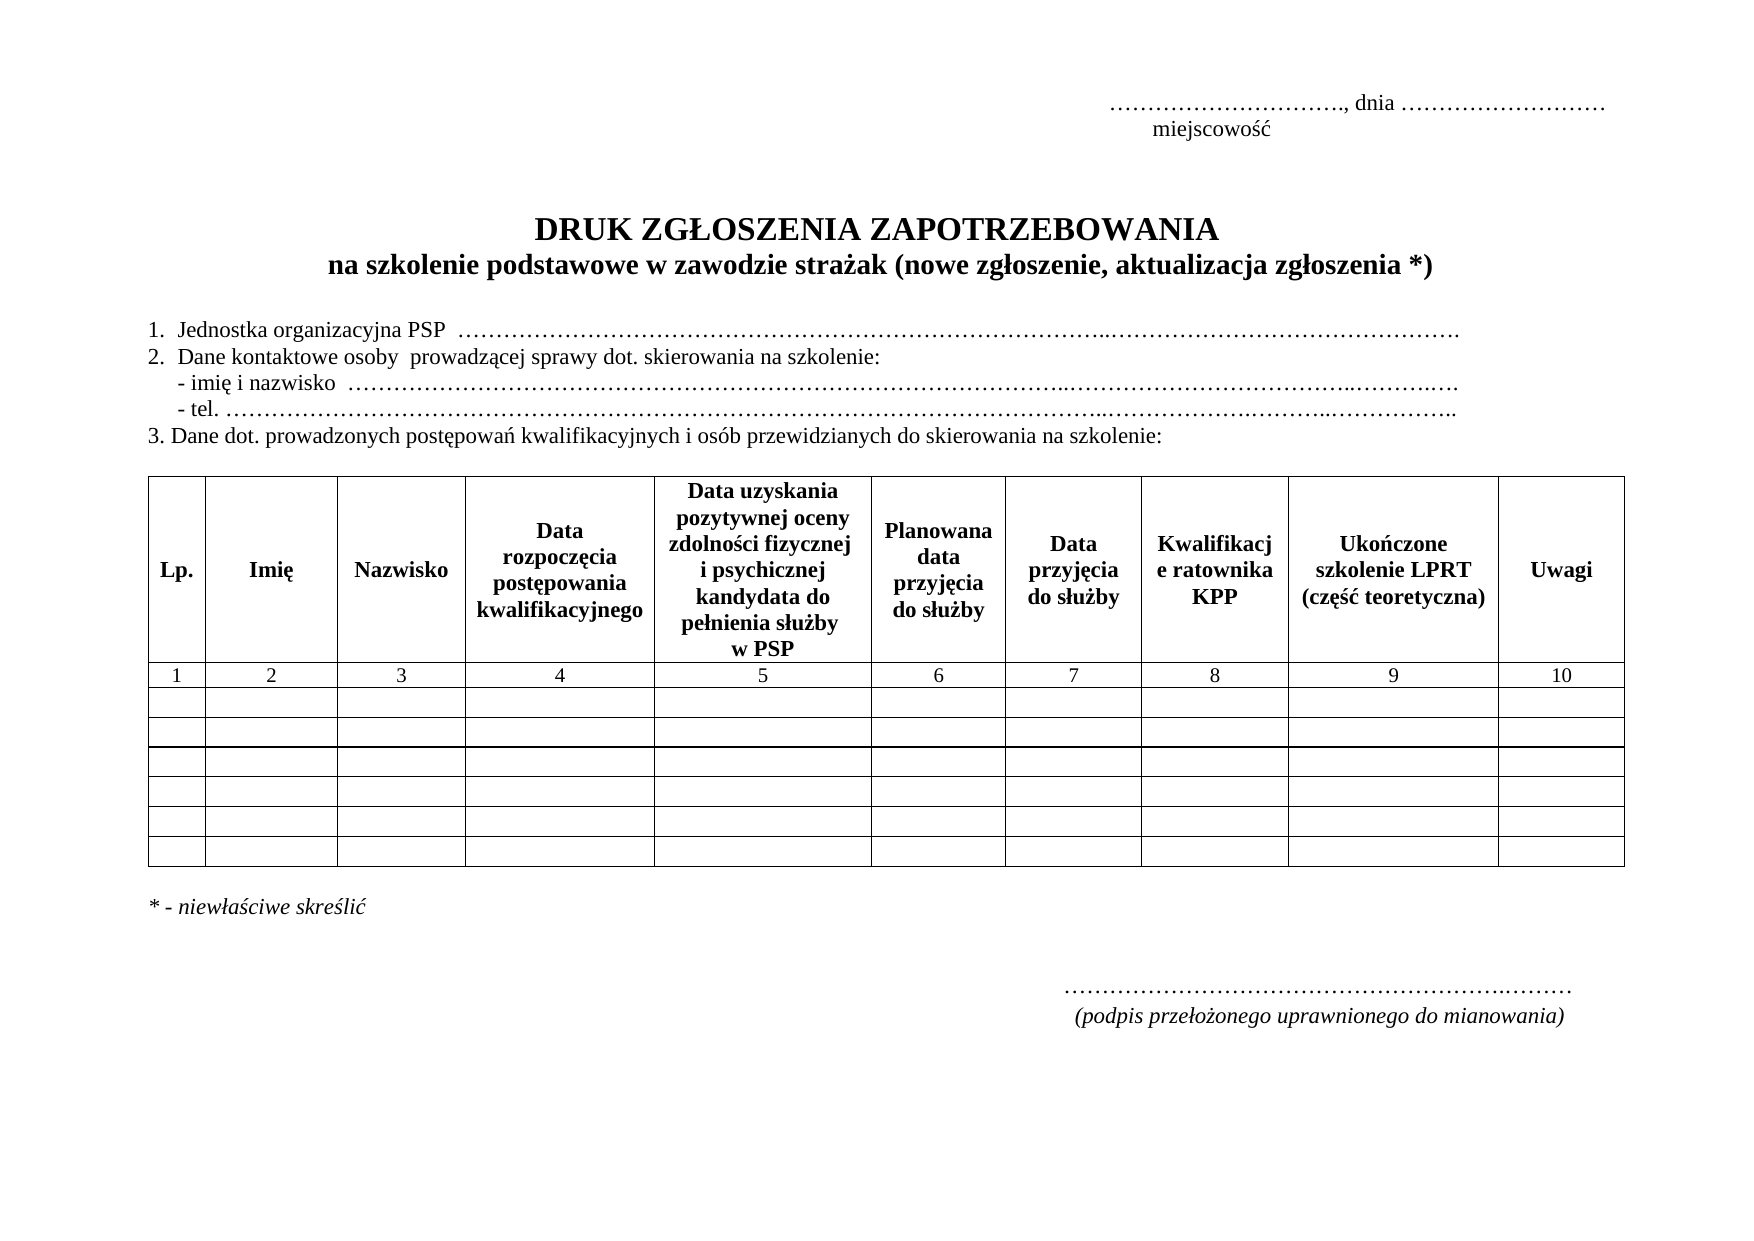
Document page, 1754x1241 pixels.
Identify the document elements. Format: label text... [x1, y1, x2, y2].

table_cell [149, 748, 205, 776]
table_cell [1499, 718, 1624, 746]
table_cell [338, 837, 465, 866]
table_cell 6 [872, 663, 1005, 687]
table_cell [872, 688, 1005, 717]
table_cell [1142, 688, 1288, 717]
table_cell [1142, 748, 1288, 776]
text - tel. ……………………………………………………………………………………………………..……………….………..…………….. [148, 396, 1606, 422]
table_header Data uzyskania pozytywnej oceny zdolności fizycznej i psychicznej kandydata do pełnienia służby w PSP [655, 477, 871, 662]
text miejscowość [148, 115, 1606, 141]
table_cell [338, 777, 465, 806]
table_cell [206, 807, 337, 836]
table_cell [872, 777, 1005, 806]
table_cell [1499, 688, 1624, 717]
list Jednostka organizacyjna PSP …………………………………………………………………………..………………………………………. [148, 316, 1606, 343]
list Dane kontaktowe osoby prowadzącej sprawy dot. skierowania na szkolenie: [148, 343, 1606, 369]
table_cell [1289, 837, 1498, 866]
table_cell [1006, 748, 1141, 776]
table_cell [466, 748, 654, 776]
table_cell [655, 777, 871, 806]
table_cell 5 [655, 663, 871, 687]
table_cell [1006, 807, 1141, 836]
table_cell [466, 807, 654, 836]
table_cell [872, 837, 1005, 866]
table_cell [1289, 777, 1498, 806]
table_cell [149, 777, 205, 806]
table_cell [1142, 837, 1288, 866]
list - imię i nazwisko …………………………………………………………………………………..………………………………..……….…. [177, 369, 1606, 396]
table_cell [1142, 807, 1288, 836]
table_cell [206, 718, 337, 746]
table_cell [1289, 807, 1498, 836]
table_cell 7 [1006, 663, 1141, 687]
text * - niewłaściwe skreślić [148, 893, 1606, 919]
table_cell [338, 718, 465, 746]
table_cell [149, 837, 205, 866]
table_cell [1499, 777, 1624, 806]
table_cell [1289, 748, 1498, 776]
table_cell [338, 807, 465, 836]
table_header Planowana data przyjęcia do służby [872, 477, 1005, 662]
table_cell [466, 718, 654, 746]
table_cell 9 [1289, 663, 1498, 687]
table_cell [149, 807, 205, 836]
table_cell [338, 688, 465, 717]
table_header Ukończone szkolenie LPRT (część teoretyczna) [1289, 477, 1498, 662]
table_cell [655, 718, 871, 746]
table_cell [466, 837, 654, 866]
table_cell [655, 688, 871, 717]
table_header Uwagi [1499, 477, 1624, 662]
table_header Lp. [149, 477, 205, 662]
table_cell 10 [1499, 663, 1624, 687]
table_cell [1006, 837, 1141, 866]
table_header Data przyjęcia do służby [1006, 477, 1141, 662]
table_cell [872, 748, 1005, 776]
table_cell 2 [206, 663, 337, 687]
table_header Kwalifikacje ratownika KPP [1142, 477, 1288, 662]
table_cell [466, 777, 654, 806]
table_cell [872, 807, 1005, 836]
text 3. Dane dot. prowadzonych postępowań kwalifikacyjnych i osób przewidzianych do skierowania na szkolenie: [148, 422, 1606, 448]
text ………………………………………………….……… [1063, 972, 1606, 998]
table_cell [206, 688, 337, 717]
table_cell [655, 748, 871, 776]
table_cell [1006, 688, 1141, 717]
text …………………………., dnia ……………………… [148, 89, 1606, 115]
table_cell [655, 837, 871, 866]
table_cell [1289, 718, 1498, 746]
table_cell [1142, 777, 1288, 806]
table_cell [872, 718, 1005, 746]
text DRUK ZGŁOSZENIA ZAPOTRZEBOWANIA [148, 209, 1606, 247]
table_cell [1006, 777, 1141, 806]
table_cell 4 [466, 663, 654, 687]
table_cell 1 [149, 663, 205, 687]
table_cell [1499, 748, 1624, 776]
table_cell [1499, 807, 1624, 836]
text na szkolenie podstawowe w zawodzie strażak (nowe zgłoszenie, aktualizacja zgłoszenia *) [148, 247, 1606, 281]
table_cell [466, 688, 654, 717]
table_cell [1499, 837, 1624, 866]
table_cell 3 [338, 663, 465, 687]
table_cell [149, 718, 205, 746]
table_cell [206, 777, 337, 806]
table_header Data rozpoczęcia postępowania kwalifikacyjnego [466, 477, 654, 662]
table_cell [1142, 718, 1288, 746]
table_cell [206, 837, 337, 866]
table_header Imię [206, 477, 337, 662]
table_header Nazwisko [338, 477, 465, 662]
table_cell [206, 748, 337, 776]
table_cell 8 [1142, 663, 1288, 687]
table_cell [338, 748, 465, 776]
table_cell [1006, 718, 1141, 746]
text (podpis przełożonego uprawnionego do mianowania) [1063, 1002, 1606, 1029]
table_cell [655, 807, 871, 836]
table_cell [1289, 688, 1498, 717]
table_cell [149, 688, 205, 717]
